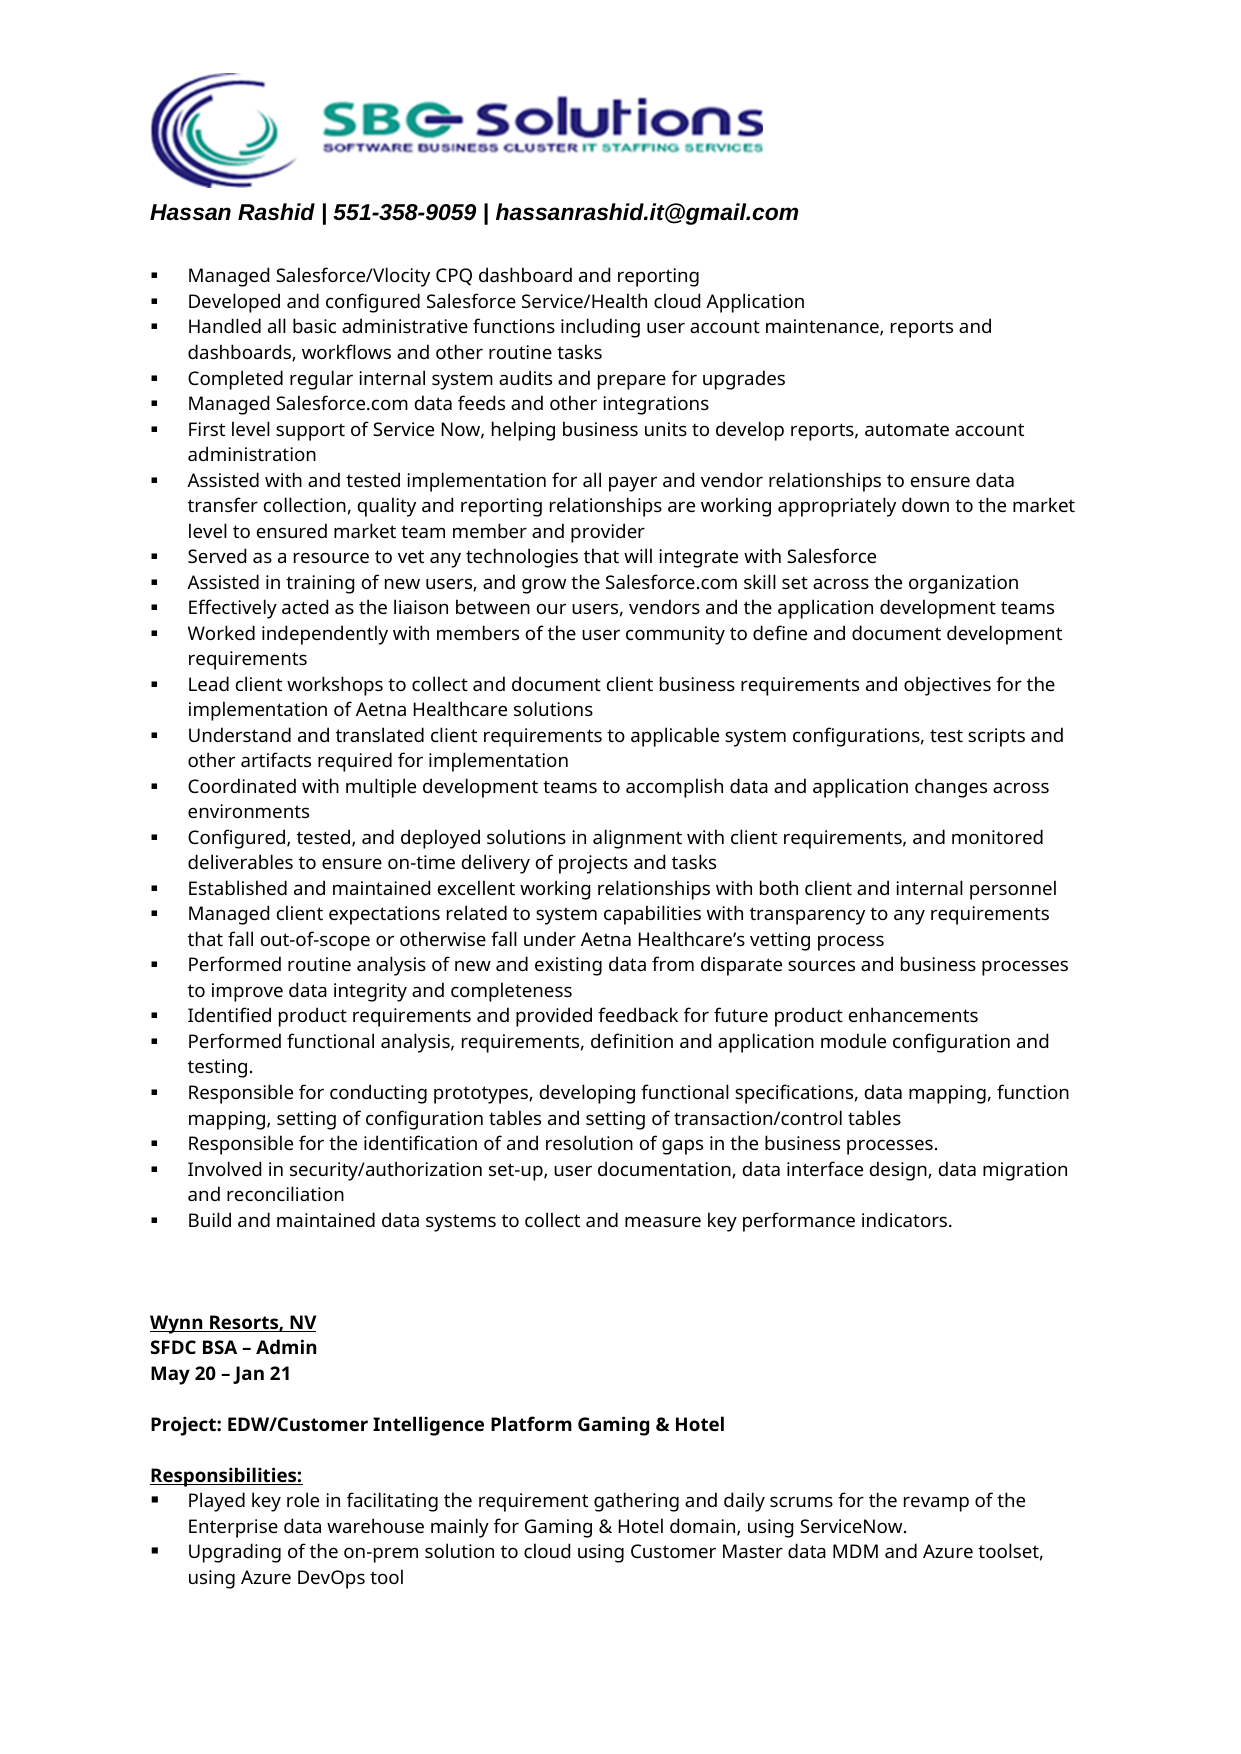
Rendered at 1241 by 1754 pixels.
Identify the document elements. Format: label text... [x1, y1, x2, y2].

list Responsible for the identification of and resolution of gaps in the business processes. [150, 1130, 1090, 1156]
list Performed functional analysis, requirements, definition and application module configuration and testing. [150, 1028, 1090, 1079]
list Worked independently with members of the user community to define and document development requirements [150, 620, 1090, 671]
list Handled all basic administrative functions including user account maintenance, reports and dashboards, workflows and other routine tasks [150, 314, 1090, 365]
list Served as a resource to vet any technologies that will integrate with Salesforce [150, 543, 1090, 569]
text SFDC BSA – Admin [150, 1334, 1090, 1360]
list Developed and configured Salesforce Service/Health cloud Application [150, 288, 1090, 314]
list Assisted with and tested implementation for all payer and vendor relationships to ensure data transfer collection, quality and reporting relationships are working appropriately down to the market level to ensured market team member and provider [150, 467, 1090, 543]
list Managed Salesforce/Vlocity CPQ dashboard and reporting [150, 263, 1090, 288]
list Understand and translated client requirements to applicable system configurations, test scripts and other artifacts required for implementation [150, 722, 1090, 773]
text Responsibilities: [150, 1462, 1090, 1488]
list Coordinated with multiple development teams to accomplish data and application changes across environments [150, 773, 1090, 824]
list Lead client workshops to collect and document client business requirements and objectives for the implementation of Aetna Healthcare solutions [150, 671, 1090, 722]
list Assisted in training of new users, and grow the Salesforce.com skill set across the organization [150, 569, 1090, 594]
list First level support of Service Now, helping business units to develop reports, automate account administration [150, 416, 1090, 467]
list Performed routine analysis of new and existing data from disparate sources and business processes to improve data integrity and completeness [150, 952, 1090, 1003]
list Responsible for conducting prototypes, developing functional specifications, data mapping, function mapping, setting of configuration tables and setting of transaction/control tables [150, 1079, 1090, 1130]
list Completed regular internal system audits and prepare for upgrades [150, 365, 1090, 390]
text May 20 – Jan 21 [150, 1360, 1090, 1386]
list Played key role in facilitating the requirement gathering and daily scrums for the revamp of the Enterprise data warehouse mainly for Gaming & Hotel domain, using ServiceNow. [150, 1488, 1090, 1539]
list Identified product requirements and provided feedback for future product enhancements [150, 1003, 1090, 1028]
list Involved in security/authorization set-up, user documentation, data interface design, data migration and reconciliation [150, 1156, 1090, 1207]
list Established and maintained excellent working relationships with both client and internal personnel [150, 875, 1090, 901]
text Wynn Resorts, NV [150, 1309, 1090, 1334]
list Configured, tested, and deployed solutions in alignment with client requirements, and monitored deliverables to ensure on-time delivery of projects and tasks [150, 824, 1090, 875]
list Managed Salesforce.com data feeds and other integrations [150, 390, 1090, 416]
text Project: EDW/Customer Intelligence Platform Gaming & Hotel [150, 1411, 1090, 1437]
list Managed client expectations related to system capabilities with transparency to any requirements that fall out-of-scope or otherwise fall under Aetna Healthcare’s vetting process [150, 901, 1090, 952]
list Effectively acted as the liaison between our users, vendors and the application development teams [150, 594, 1090, 620]
list Upgrading of the on-prem solution to cloud using Customer Master data MDM and Azure toolset, using Azure DevOps tool [150, 1539, 1090, 1590]
list Build and maintained data systems to collect and measure key performance indicators. [150, 1207, 1090, 1232]
picture [150, 73, 763, 188]
